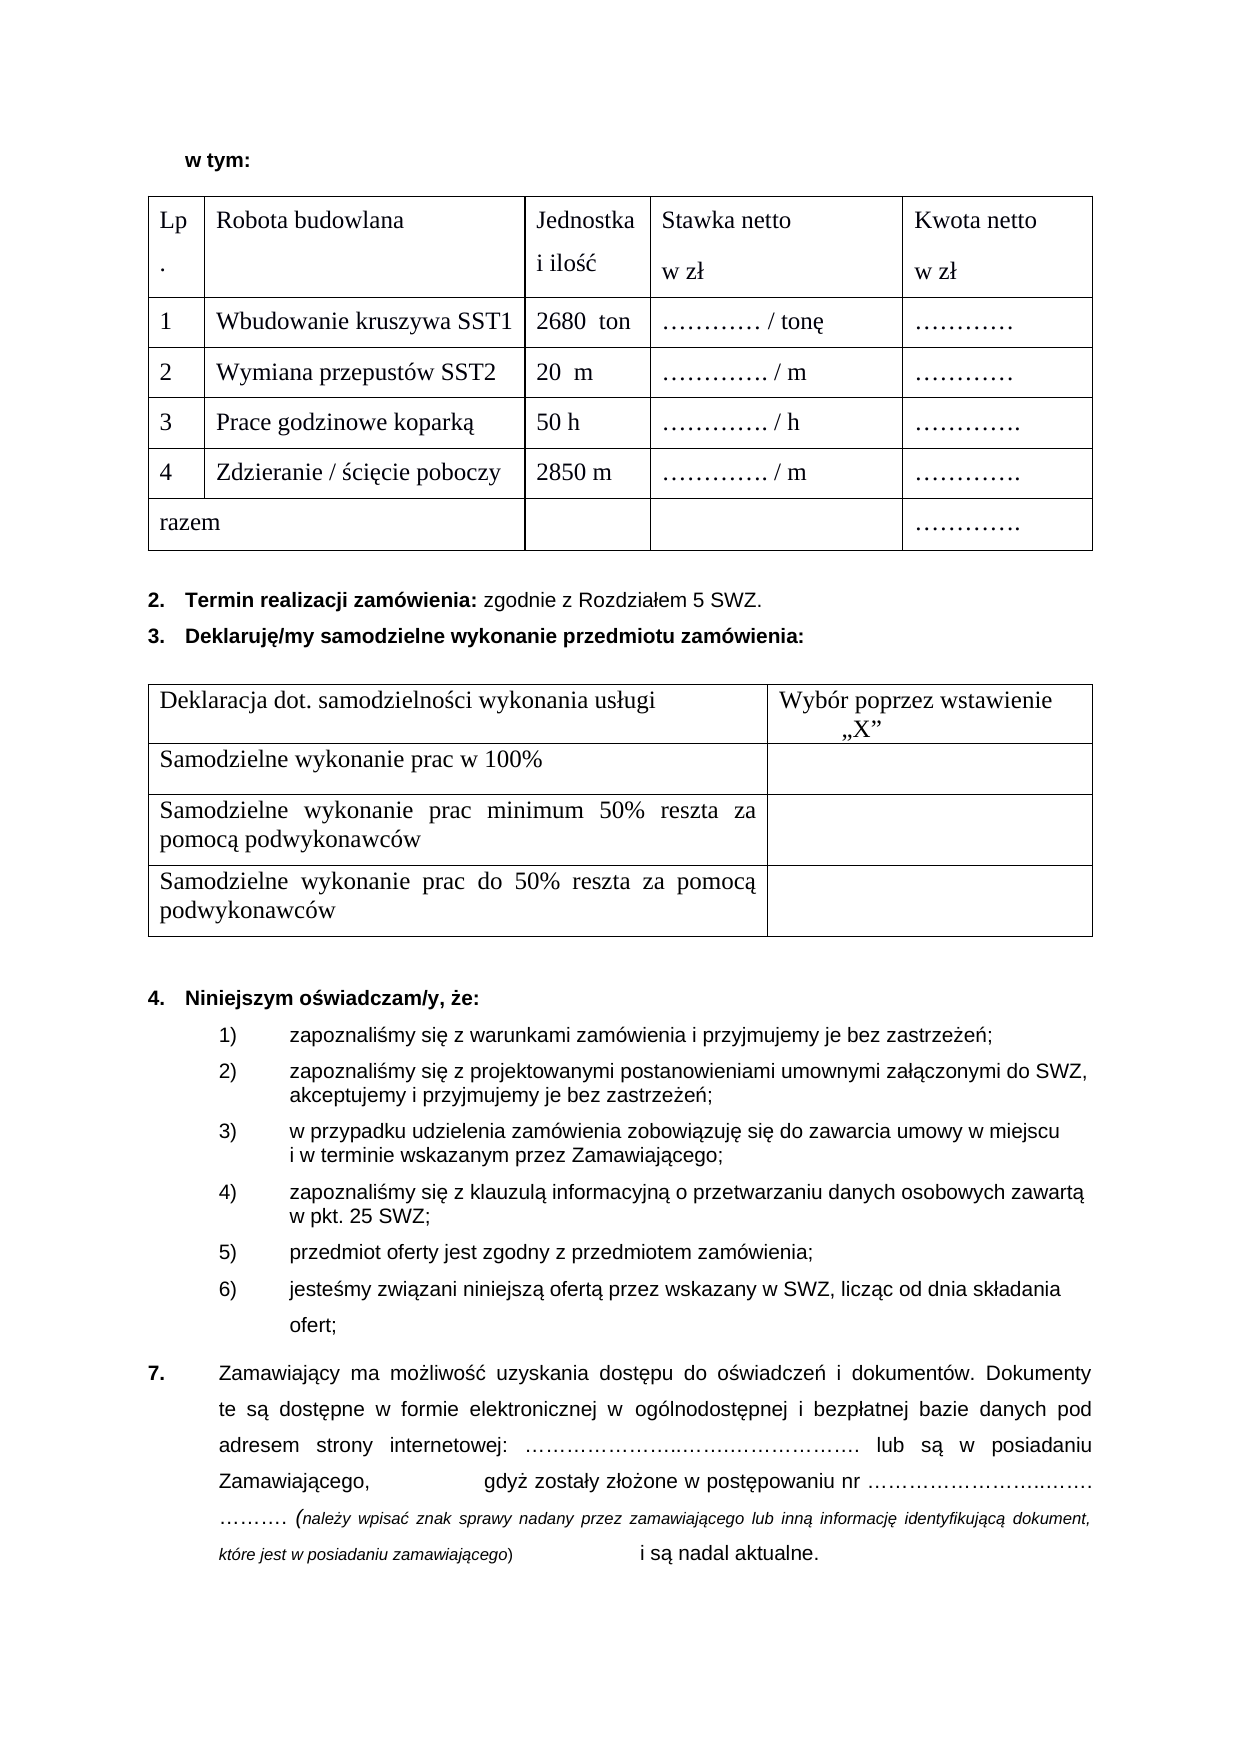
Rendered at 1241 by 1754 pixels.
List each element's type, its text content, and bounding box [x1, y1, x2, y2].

table_header Lp. [149, 197, 204, 297]
list jesteśmy związani niniejszą ofertą przez wskazany w SWZ, licząc od dnia składania ofert; [218, 1277, 1093, 1337]
text w tym: [185, 148, 1093, 172]
table_cell 3 [149, 398, 204, 447]
table_cell ………… [903, 348, 1092, 397]
list Zamawiający ma możliwość uzyskania dostępu do oświadczeń i dokumentów. Dokumenty te są dostępne w formie elektronicznej w ogólnodostępnej i bezpłatnej bazie danych pod adresem strony internetowej: …………………..…….………………. lub są w posiadaniu Zamawiającego, gdyż zostały złożone w postępowaniu nr ……………………..…….………. (należy wpisać znak sprawy nadany przez zamawiającego lub inną informację identyfikującą dokument, które jest w posiadaniu zamawiającego) i są nadal aktualne. [148, 1361, 1093, 1565]
list przedmiot oferty jest zgodny z przedmiotem zamówienia; [218, 1240, 1093, 1264]
table_cell [768, 795, 1092, 865]
table_cell [651, 499, 902, 550]
list zapoznaliśmy się z klauzulą informacyjną o przetwarzaniu danych osobowych zawartą w pkt. 25 SWZ; [218, 1180, 1093, 1228]
table_cell 2850 m [526, 449, 650, 497]
table_header Kwota netto w zł [903, 197, 1092, 297]
table_cell [526, 499, 650, 550]
table_cell Samodzielne wykonanie prac minimum 50% reszta za pomocą podwykonawców [149, 795, 767, 865]
table_cell …………. / h [651, 398, 902, 447]
table_cell …………. / m [651, 449, 902, 497]
table_cell razem [149, 499, 524, 550]
table_cell 2 [149, 348, 204, 397]
table_cell …………. [903, 449, 1092, 497]
list Deklaruję/my samodzielne wykonanie przedmiotu zamówienia: [148, 624, 1093, 648]
table_header Robota budowlana [205, 197, 524, 297]
table_cell ………… / tonę [651, 298, 902, 347]
table_header Jednostka i ilość [526, 197, 650, 297]
list Niniejszym oświadczam/y, że: [148, 986, 1093, 1010]
table_cell 4 [149, 449, 204, 497]
table_cell [768, 744, 1092, 794]
table_cell [768, 866, 1092, 936]
list w przypadku udzielenia zamówienia zobowiązuję się do zawarcia umowy w miejscu i w terminie wskazanym przez Zamawiającego; [218, 1119, 1093, 1167]
table_cell 2680 ton [526, 298, 650, 347]
table_cell …………. [903, 499, 1092, 550]
table_cell Prace godzinowe koparką [205, 398, 524, 447]
table_cell ………… [903, 298, 1092, 347]
table_cell Samodzielne wykonanie prac do 50% reszta za pomocą podwykonawców [149, 866, 767, 936]
list zapoznaliśmy się z warunkami zamówienia i przyjmujemy je bez zastrzeżeń; [218, 1022, 1093, 1046]
table_header Wybór poprzez wstawienie „X” [768, 685, 1092, 743]
list zapoznaliśmy się z projektowanymi postanowieniami umownymi załączonymi do SWZ, akceptujemy i przyjmujemy je bez zastrzeżeń; [218, 1059, 1093, 1107]
table_cell Zdzieranie / ścięcie poboczy [205, 449, 524, 497]
table_cell …………. [903, 398, 1092, 447]
table_cell …………. / m [651, 348, 902, 397]
table_cell 20 m [526, 348, 650, 397]
table_header Stawka netto w zł [651, 197, 902, 297]
table_cell Wbudowanie kruszywa SST1 [205, 298, 524, 347]
table_cell Wymiana przepustów SST2 [205, 348, 524, 397]
table_cell 1 [149, 298, 204, 347]
table_cell Samodzielne wykonanie prac w 100% [149, 744, 767, 794]
list Termin realizacji zamówienia: zgodnie z Rozdziałem 5 SWZ. [148, 587, 1093, 611]
table_header Deklaracja dot. samodzielności wykonania usługi [149, 685, 767, 743]
table_cell 50 h [526, 398, 650, 447]
